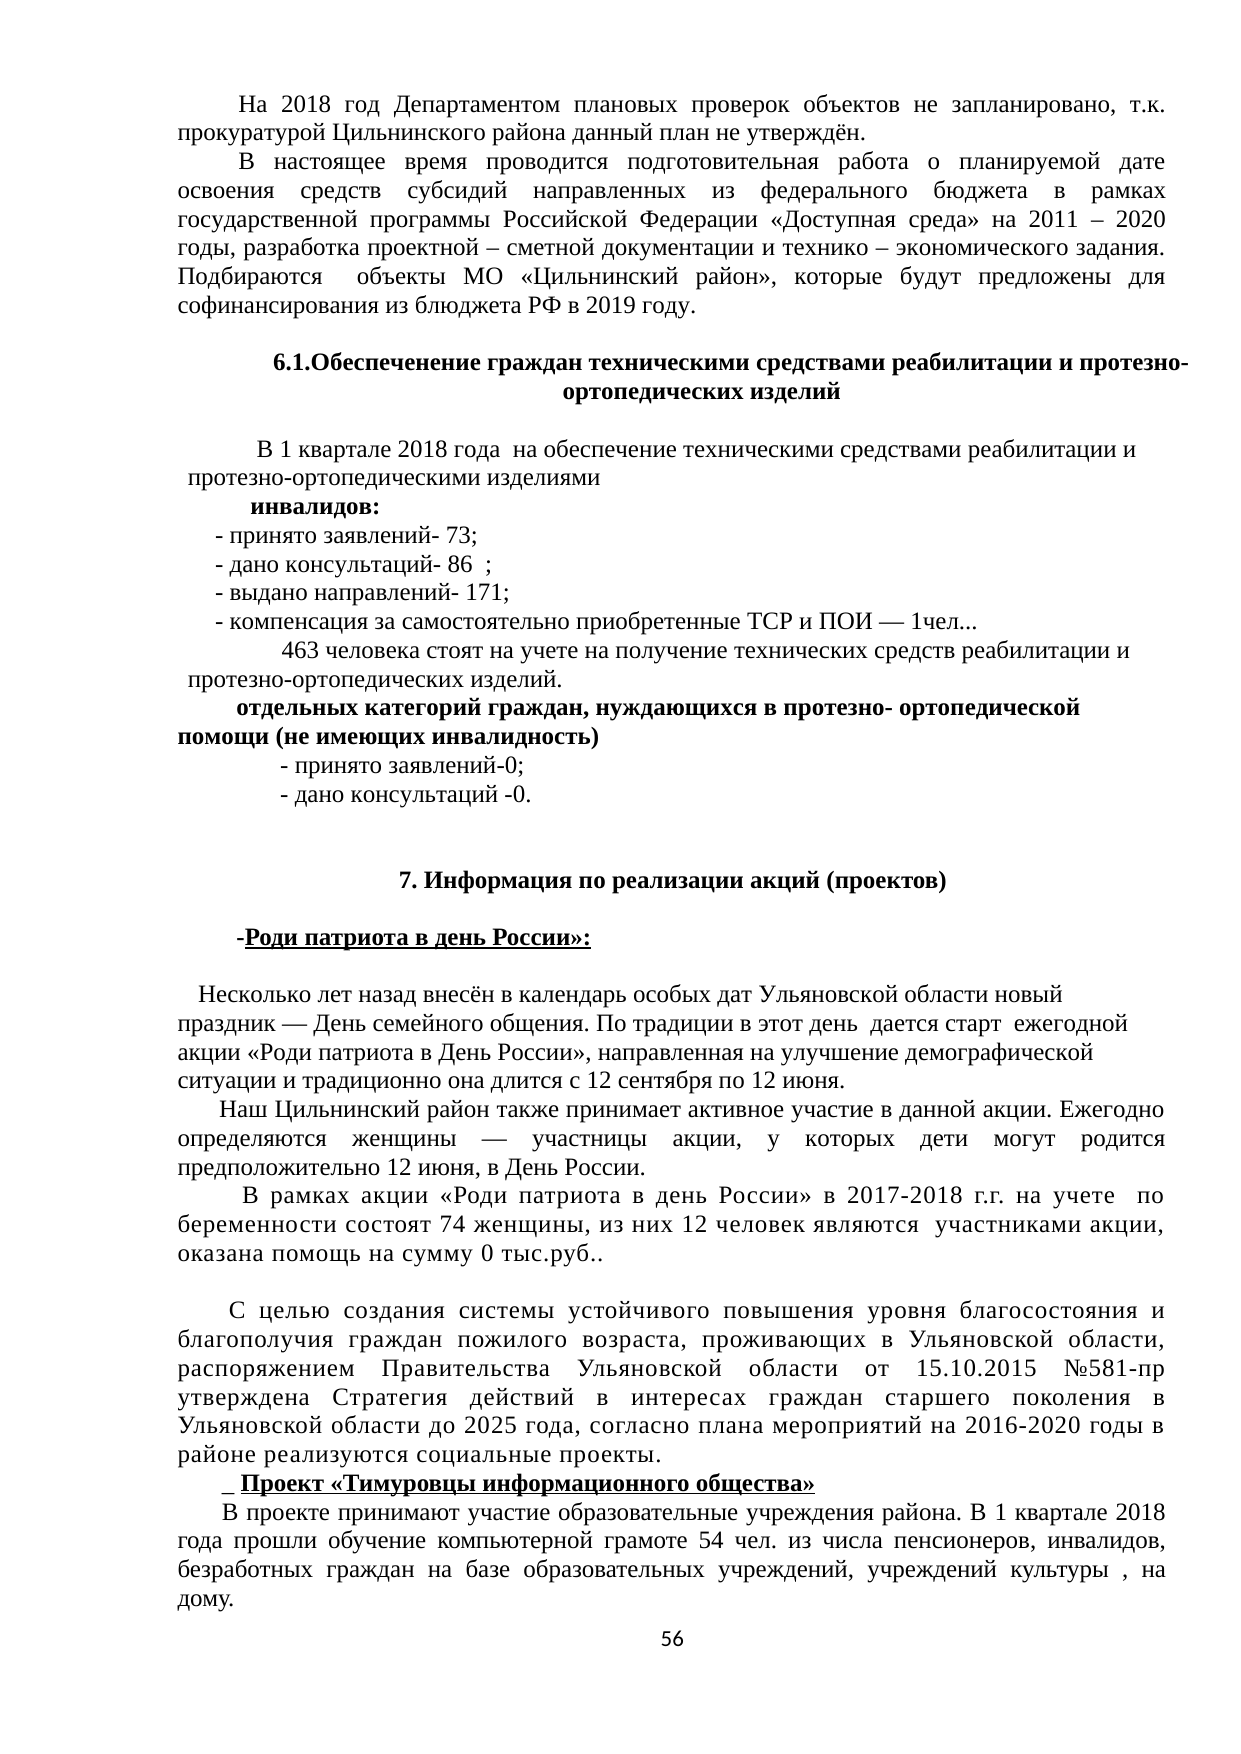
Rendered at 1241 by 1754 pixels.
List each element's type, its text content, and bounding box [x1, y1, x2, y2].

text С целью создания системы устойчивого повышения уровня благосостояния и благополучия граждан пожилого возраста, проживающих в Ульяновской области, распоряжением Правительства Ульяновской области от 15.10.2015 №581-пр утверждена Стратегия действий в интересах граждан старшего поколения в Ульяновской области до 2025 года, согласно плана мероприятий на 2016-2020 годы в районе реализуются социальные проекты. [177, 1295, 1167, 1468]
text - компенсация за самостоятельно приобретенные ТСР и ПОИ — 1чел... [215, 606, 1167, 635]
text - принято заявлений-0; [177, 750, 1226, 779]
text инвалидов: [188, 491, 1167, 520]
text -Роди патриота в день России»: [236, 922, 1167, 951]
text - принято заявлений- 73; [215, 520, 1167, 549]
text - дано консультаций -0. [177, 779, 1226, 807]
text 6.1.Обеспеченение граждан техническими средствами реабилитации и протезно-ортопедических изделий [177, 347, 1226, 405]
text 463 человека стоят на учете на получение технических средств реабилитации и протезно-ортопедических изделий. [188, 635, 1167, 692]
text - дано консультаций- 86 ; [215, 549, 1167, 577]
text _ Проект «Тимуровцы информационного общества» [177, 1468, 1167, 1497]
text В проекте принимают участие образовательные учреждения района. В 1 квартале 2018 года прошли обучение компьютерной грамоте 54 чел. из числа пенсионеров, инвалидов, безработных граждан на базе образовательных учреждений, учреждений культуры , на дому. [177, 1497, 1167, 1612]
text отдельных категорий граждан, нуждающихся в протезно- ортопедической помощи (не имеющих инвалидность) [177, 692, 1226, 750]
text Несколько лет назад внесён в календарь особых дат Ульяновской области новый праздник — День семейного общения. По традиции в этот день дается старт ежегодной акции «Роди патриота в День России», направленная на улучшение демографической ситуации и традиционно она длится с 12 сентября по 12 июня. [177, 979, 1167, 1094]
text 7. Информация по реализации акций (проектов) [179, 865, 1167, 894]
text В 1 квартале 2018 года на обеспечение техническими средствами реабилитации и протезно-ортопедическими изделиями [188, 434, 1167, 491]
text В рамках акции «Роди патриота в день России» в 2017-2018 г.г. на учете по беременности состоят 74 женщины, из них 12 человек являются участниками акции, оказана помощь на сумму 0 тыс.руб.. [177, 1180, 1167, 1267]
text На 2018 год Департаментом плановых проверок объектов не запланировано, т.к. прокуратурой Цильнинского района данный план не утверждён. [177, 89, 1167, 146]
text Наш Цильнинский район также принимает активное участие в данной акции. Ежегодно определяются женщины — участницы акции, у которых дети могут родится предположительно 12 июня, в День России. [177, 1094, 1167, 1180]
text - выдано направлений- 171; [215, 577, 1167, 606]
text В настоящее время проводится подготовительная работа о планируемой дате освоения средств субсидий направленных из федерального бюджета в рамках государственной программы Российской Федерации «Доступная среда» на 2011 – 2020 годы, разработка проектной – сметной документации и технико – экономического задания. Подбираются объекты МО «Цильнинский район», которые будут предложены для софинансирования из блюджета РФ в 2019 году. [177, 146, 1167, 319]
